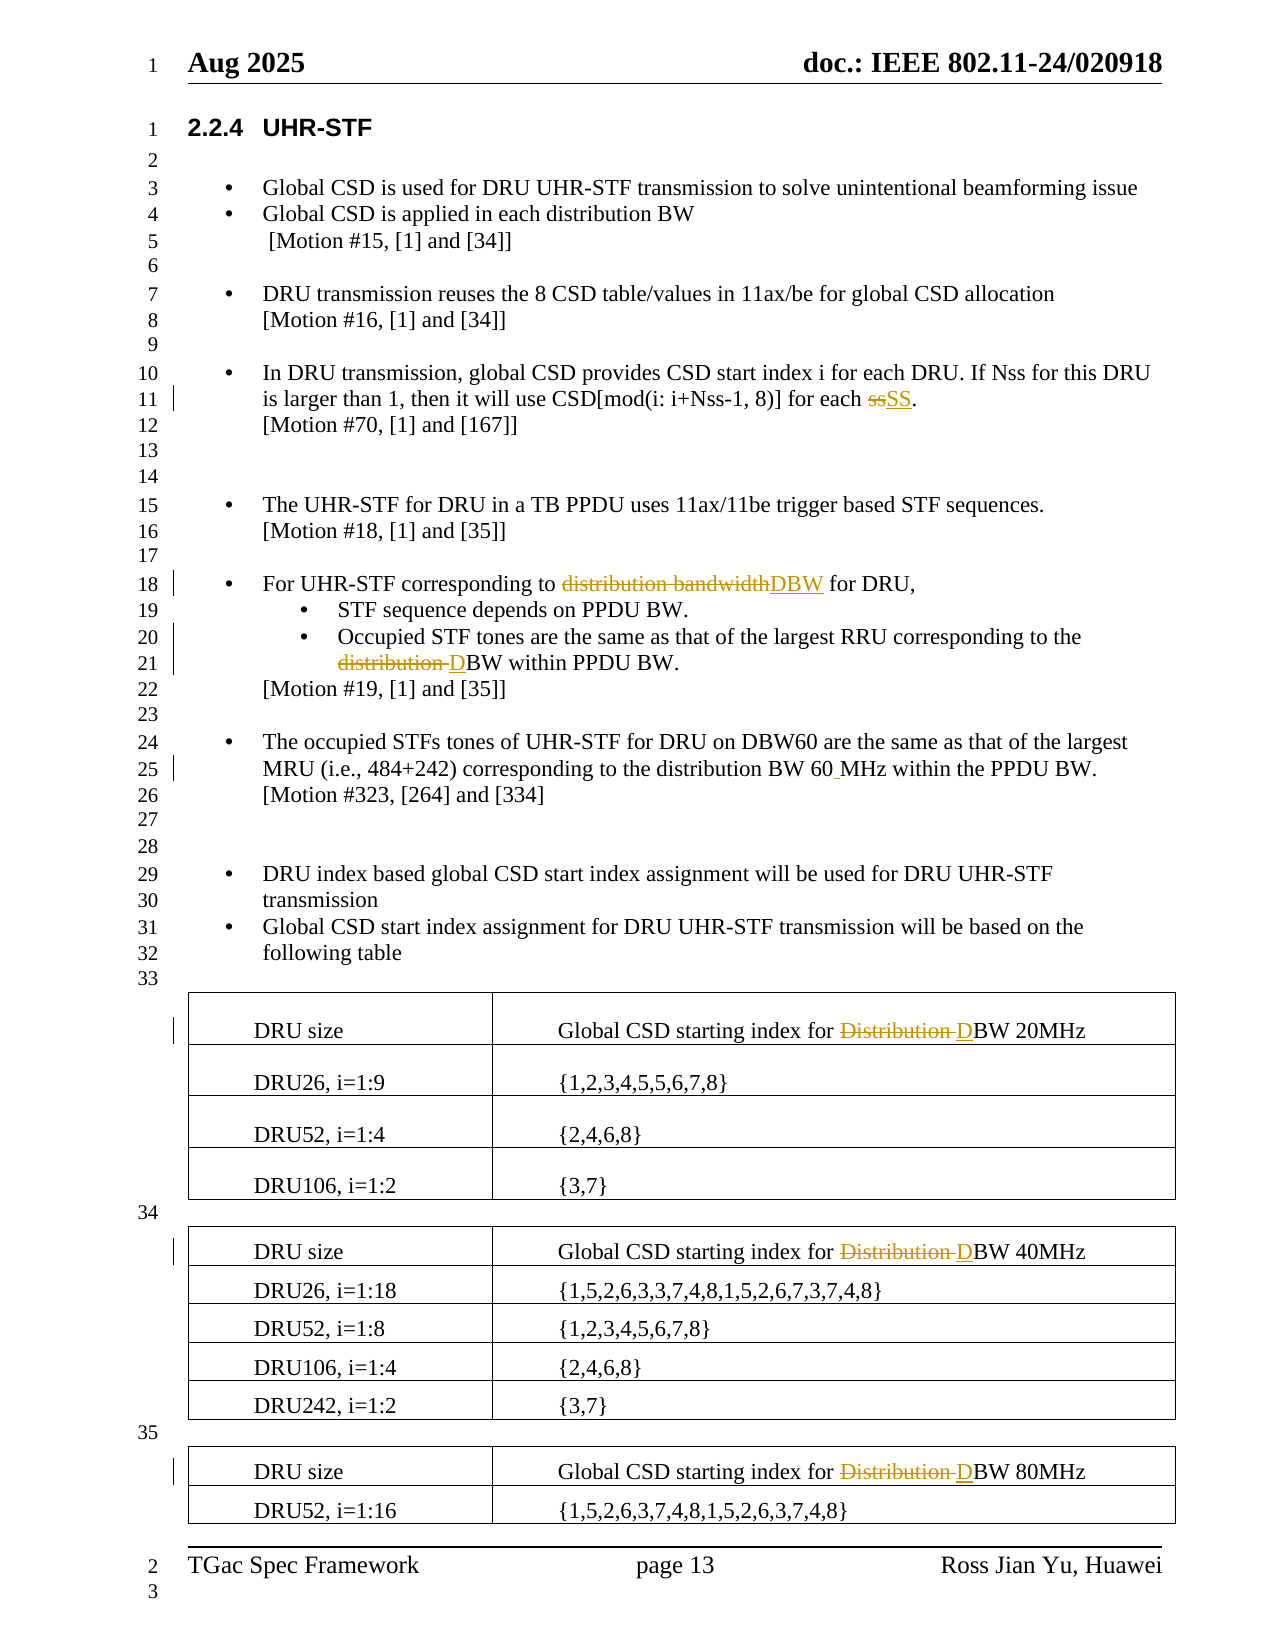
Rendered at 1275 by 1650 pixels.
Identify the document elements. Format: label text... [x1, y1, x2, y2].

table_cell DRU52, i=1:4 [189, 1096, 492, 1147]
table_cell {1,2,3,4,5,6,7,8} [493, 1304, 1175, 1342]
table_header DRU size [189, 993, 492, 1044]
text [Motion #15, [1] and [34]] [187, 227, 1162, 253]
table_cell {1,2,3,4,5,5,6,7,8} [493, 1045, 1175, 1095]
list STF sequence depends on PPDU BW. [300, 596, 1162, 623]
table_cell DRU26, i=1:18 [189, 1266, 492, 1303]
table_cell {3,7} [493, 1148, 1175, 1199]
table_header Global CSD starting index for BW 20MHz [493, 993, 1175, 1044]
table_cell {2,4,6,8} [493, 1343, 1175, 1380]
table_cell DRU106, i=1:2 [189, 1148, 492, 1199]
list Global CSD is applied in each distribution BW [225, 200, 1162, 227]
list [Motion #18, [1] and [35]] [262, 517, 1162, 543]
table_cell DRU52, i=1:16 [189, 1486, 492, 1523]
list Global CSD start index assignment for DRU UHR-STF transmission will be based on the following table [225, 913, 1162, 966]
list [Motion #323, [264] and [334] [262, 781, 1162, 807]
table_header Global CSD starting index for BW 40MHz [493, 1227, 1175, 1264]
table_cell {3,7} [493, 1381, 1175, 1419]
table_cell {2,4,6,8} [493, 1096, 1175, 1147]
list [Motion #19, [1] and [35]] [262, 675, 1162, 702]
table_header DRU size [189, 1227, 492, 1264]
list DRU transmission reuses the 8 CSD table/values in 11ax/be for global CSD allocation [225, 279, 1162, 306]
table_header DRU size [189, 1447, 492, 1485]
list [Motion #70, [1] and [167]] [262, 411, 1162, 438]
list Global CSD is used for DRU UHR-STF transmission to solve unintentional beamforming issue [225, 174, 1162, 200]
list The UHR-STF for DRU in a TB PPDU uses 11ax/11be trigger based STF sequences. [225, 491, 1162, 517]
list For UHR-STF corresponding to for DRU, [225, 570, 1162, 596]
table_cell DRU242, i=1:2 [189, 1381, 492, 1419]
table_cell DRU26, i=1:9 [189, 1045, 492, 1095]
table_cell {1,5,2,6,3,7,4,8,1,5,2,6,3,7,4,8} [493, 1486, 1175, 1523]
table_header Global CSD starting index for BW 80MHz [493, 1447, 1175, 1485]
table_cell DRU52, i=1:8 [189, 1304, 492, 1342]
list Occupied STF tones are the same as that of the largest RRU corresponding to the BW within PPDU BW. [300, 623, 1162, 675]
list In DRU transmission, global CSD provides CSD start index i for each DRU. If Nss for this DRU is larger than 1, then it will use CSD[mod(i: i+Nss-1, 8)] for each . [225, 359, 1162, 411]
list The occupied STFs tones of UHR-STF for DRU on DBW60 are the same as that of the largest MRU (i.e., 484+242) corresponding to the distribution BW 60MHz within the PPDU BW. [225, 728, 1162, 781]
table_cell DRU106, i=1:4 [189, 1343, 492, 1380]
subtitle UHR-STF [187, 112, 1162, 141]
table_cell {1,5,2,6,3,3,7,4,8,1,5,2,6,7,3,7,4,8} [493, 1266, 1175, 1303]
list [Motion #16, [1] and [34]] [262, 306, 1162, 332]
list DRU index based global CSD start index assignment will be used for DRU UHR-STF transmission [225, 860, 1162, 913]
